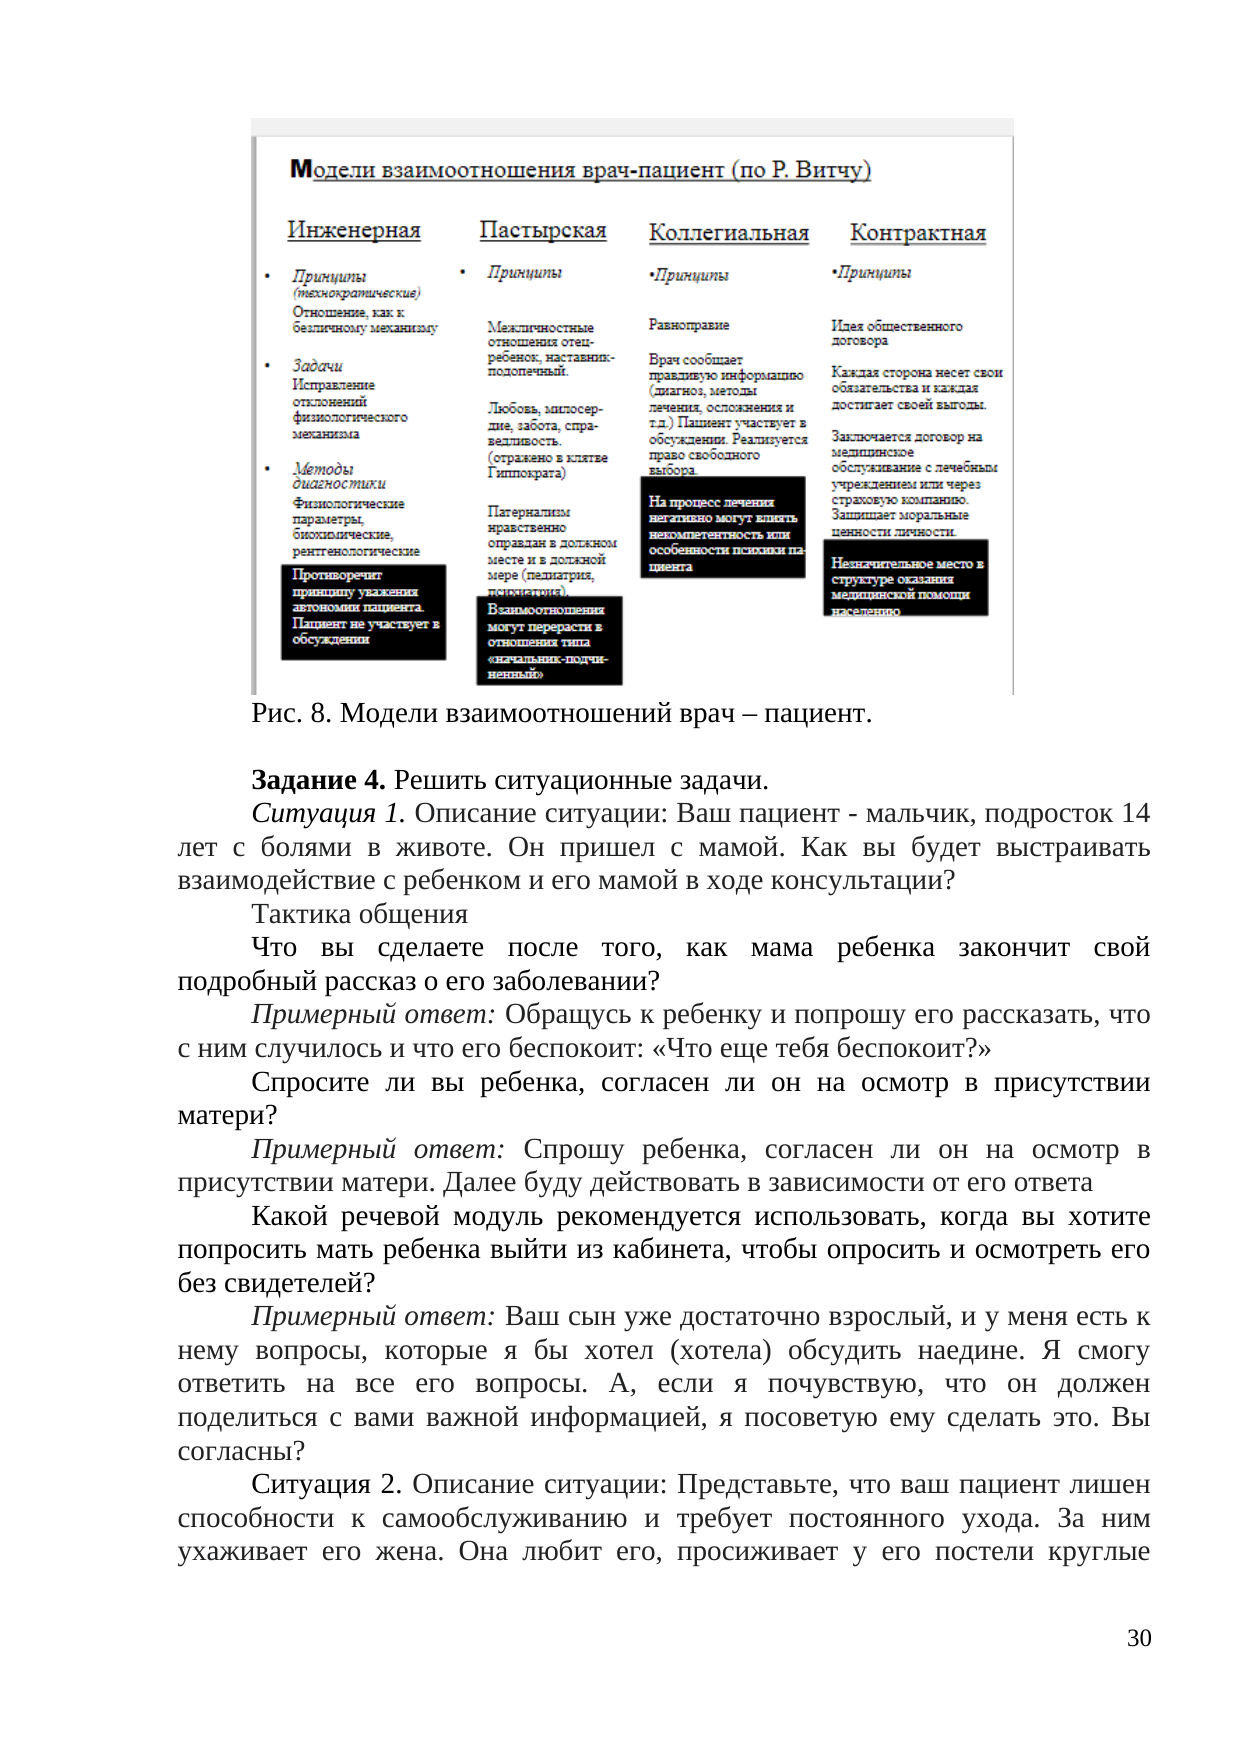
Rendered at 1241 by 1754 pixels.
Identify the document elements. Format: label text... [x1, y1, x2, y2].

text Примерный ответ: Ваш сын уже достаточно взрослый, и у меня есть к нему вопросы, которые я бы хотел (хотела) обсудить наедине. Я смогу ответить на все его вопросы. А, если я почувствую, что он должен поделиться с вами важной информацией, я посоветую ему сделать это. Вы согласны? [177, 1298, 1152, 1466]
picture [251, 118, 1014, 695]
text Ситуация 1. Описание ситуации: Ваш пациент - мальчик, подросток 14 лет с болями в животе. Он пришел с мамой. Как вы будет выстраивать взаимодействие с ребенком и его мамой в ходе консультации? [177, 795, 1152, 896]
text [177, 1466, 1152, 1567]
text Примерный ответ: Обращусь к ребенку и попрошу его рассказать, что с ним случилось и что его беспокоит: «Что еще тебя беспокоит?» [177, 997, 1152, 1064]
text Примерный ответ: Спрошу ребенка, согласен ли он на осмотр в присутствии матери. Далее буду действовать в зависимости от его ответа [177, 1131, 1152, 1198]
subtitle Что вы сделаете после того, как мама ребенка закончит свой подробный рассказ о его заболевании? [177, 929, 1152, 997]
subtitle Спросите ли вы ребенка, согласен ли он на осмотр в присутствии матери? [177, 1064, 1152, 1131]
text Тактика общения [177, 896, 1152, 929]
text Задание 4. Решить ситуационные задачи. [177, 762, 1152, 795]
subtitle Какой речевой модуль рекомендуется использовать, когда вы хотите попросить мать ребенка выйти из кабинета, чтобы опросить и осмотреть его без свидетелей? [177, 1198, 1152, 1298]
text Рис. 8. Модели взаимоотношений врач – пациент. [177, 695, 1152, 728]
